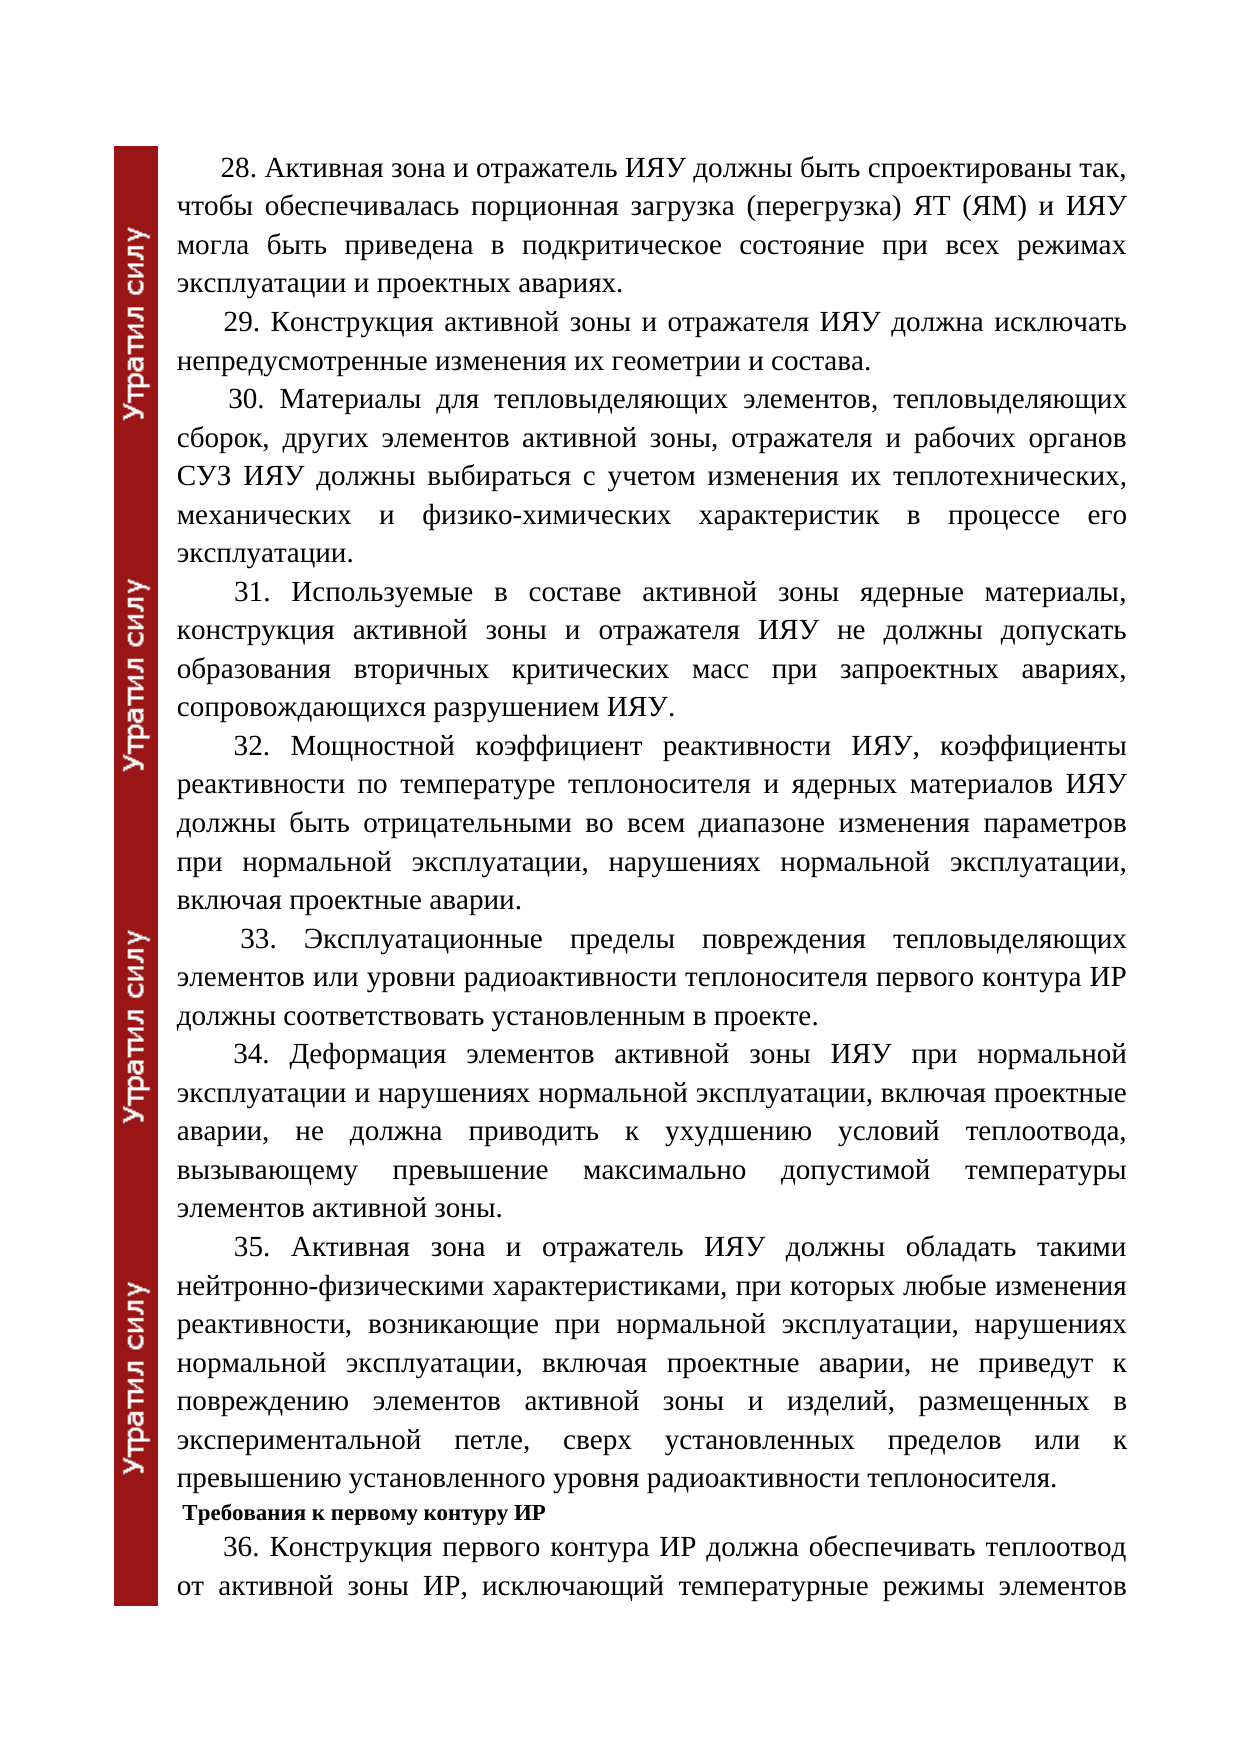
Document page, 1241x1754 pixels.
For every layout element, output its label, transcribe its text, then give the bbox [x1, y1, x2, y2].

picture [114, 1494, 158, 1499]
text 30. Материалы для тепловыделяющих элементов, тепловыделяющих сборок, других элементов активной зоны, отражателя и рабочих органов СУЗ ИЯУ должны выбираться с учетом изменения их теплотехнических, механических и физико-химических характеристик в процессе его эксплуатации. [112, 381, 1128, 569]
picture [114, 1525, 158, 1529]
text 33. Эксплуатационные пределы повреждения тепловыделяющих элементов или уровни радиоактивности теплоносителя первого контура ИР должны соответствовать установленным в проекте. [112, 921, 1128, 1031]
picture [114, 569, 158, 574]
picture [114, 146, 158, 150]
picture [114, 299, 158, 304]
picture [114, 1224, 158, 1229]
picture [114, 916, 158, 921]
text 28. Активная зона и отражатель ИЯУ должны быть спроектированы так, чтобы обеспечивалась порционная загрузка (перегрузка) ЯТ (ЯМ) и ИЯУ могла быть приведена в подкритическое состояние при всех режимах эксплуатации и проектных авариях. [112, 150, 1128, 299]
text 35. Активная зона и отражатель ИЯУ должны обладать такими нейтронно-физическими характеристиками, при которых любые изменения реактивности, возникающие при нормальной эксплуатации, нарушениях нормальной эксплуатации, включая проектные аварии, не приведут к повреждению элементов активной зоны и изделий, размещенных в экспериментальной петле, сверх установленных пределов или к превышению установленного уровня радиоактивности теплоносителя. [112, 1229, 1128, 1494]
text 31. Используемые в составе активной зоны ядерные материалы, конструкция активной зоны и отражателя ИЯУ не должны допускать образования вторичных критических масс при запроектных авариях, сопровождающихся разрушением ИЯУ. [112, 574, 1128, 723]
text 29. Конструкция активной зоны и отражателя ИЯУ должна исключать непредусмотренные изменения их геометрии и состава. [112, 304, 1128, 376]
picture [114, 1031, 158, 1036]
text 32. Мощностной коэффициент реактивности ИЯУ, коэффициенты реактивности по температуре теплоносителя и ядерных материалов ИЯУ должны быть отрицательными во всем диапазоне изменения параметров при нормальной эксплуатации, нарушениях нормальной эксплуатации, включая проектные аварии. [112, 728, 1128, 916]
text Требования к первому контуру ИР [112, 1499, 1128, 1525]
picture [114, 376, 158, 381]
picture [114, 723, 158, 728]
picture [114, 1601, 158, 1606]
text 34. Деформация элементов активной зоны ИЯУ при нормальной эксплуатации и нарушениях нормальной эксплуатации, включая проектные аварии, не должна приводить к ухудшению условий теплоотвода, вызывающему превышение максимально допустимой температуры элементов активной зоны. [112, 1036, 1128, 1224]
